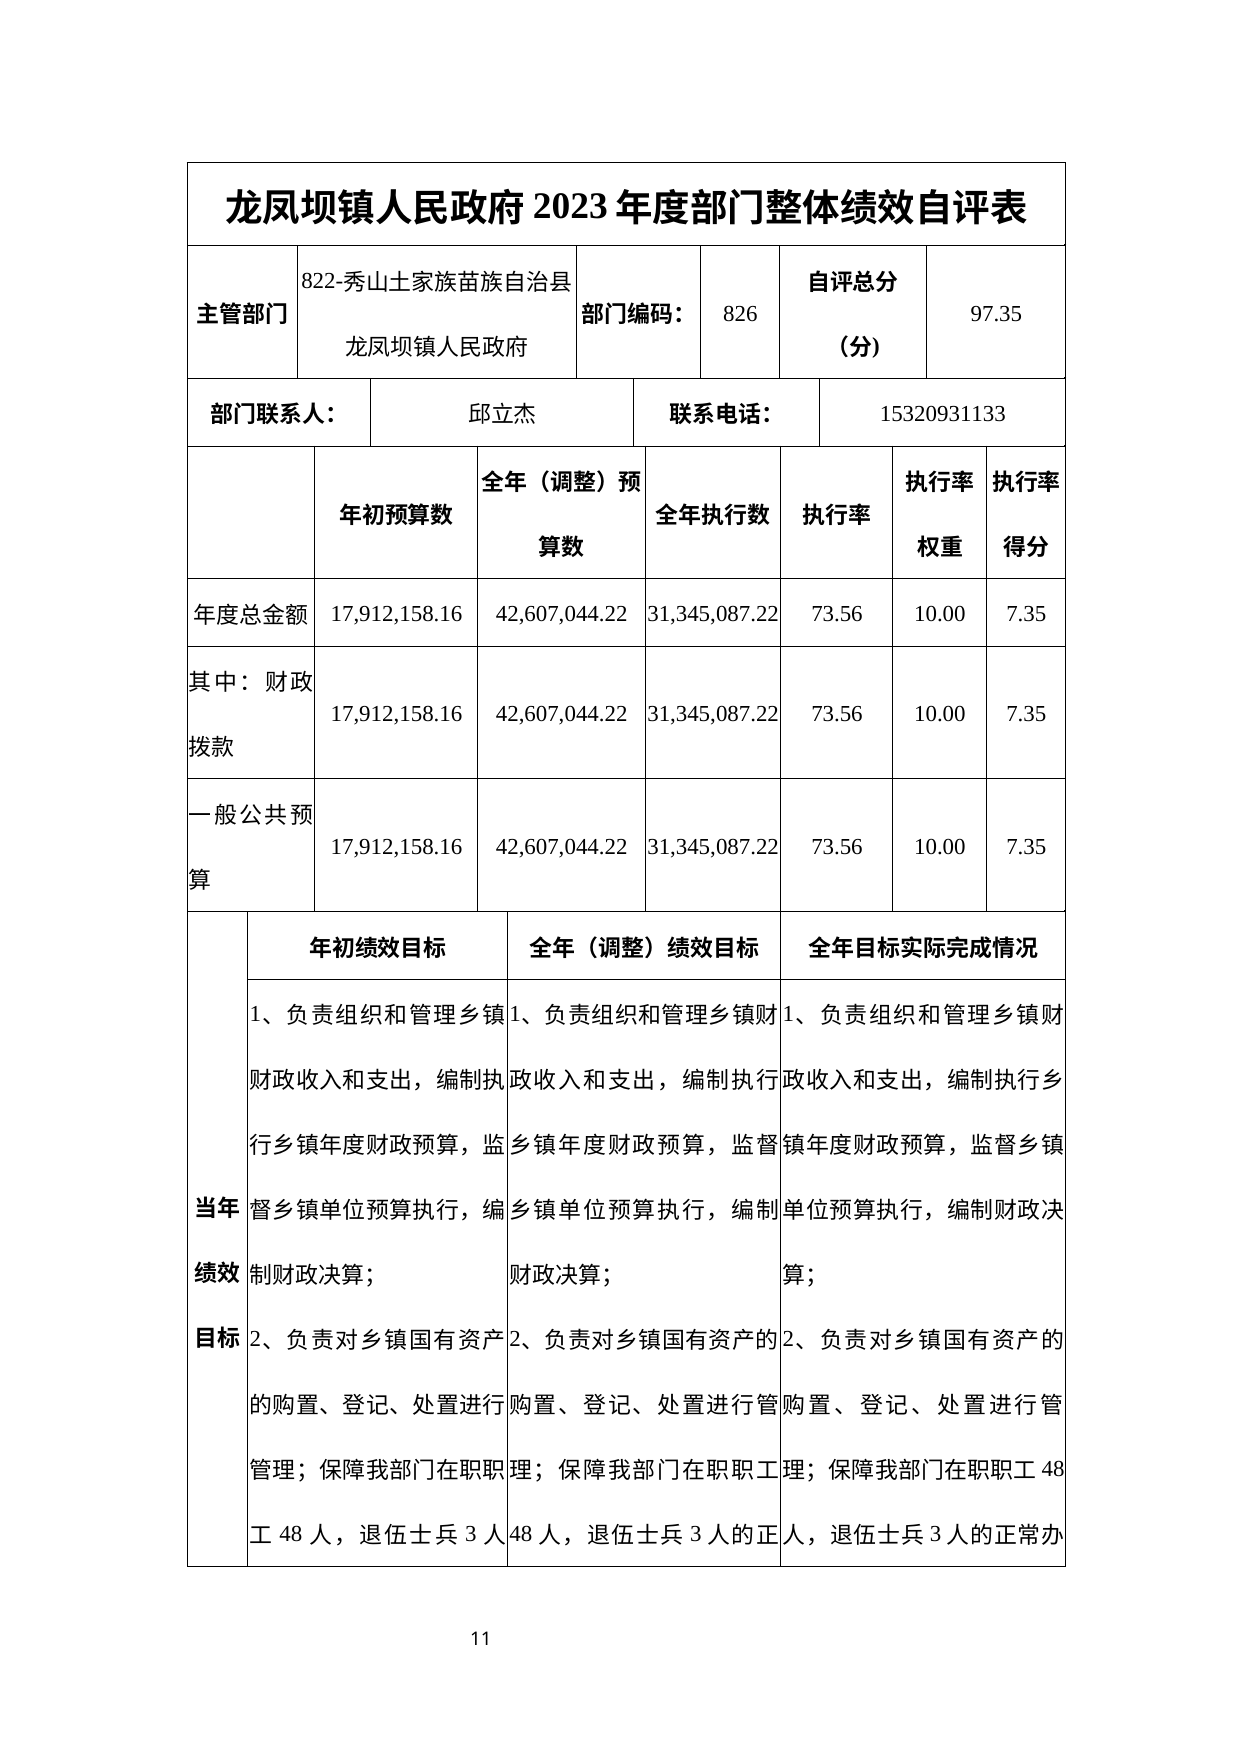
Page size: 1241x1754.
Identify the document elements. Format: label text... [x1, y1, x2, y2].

table_cell 全年（调整）绩效目标 [508, 912, 780, 978]
table_cell 全年（调整）预算数 [478, 447, 645, 578]
table_cell 部门编码： [577, 246, 700, 378]
table_cell 当年绩效目标 [188, 912, 247, 1566]
table_cell 15320931133 [820, 379, 1065, 446]
table_cell 执行率 [781, 447, 892, 578]
table_cell 10.00 [893, 647, 986, 778]
table_cell 31,345,087.22 [646, 779, 780, 911]
table_cell 73.56 [781, 579, 892, 646]
table_cell [188, 447, 314, 578]
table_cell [781, 980, 1065, 1566]
table_cell 42,607,044.22 [478, 779, 645, 911]
table_cell 31,345,087.22 [646, 579, 780, 646]
table_cell 42,607,044.22 [478, 579, 645, 646]
table_cell 31,345,087.22 [646, 647, 780, 778]
table_cell 97.35 [927, 246, 1065, 378]
table_cell 年初绩效目标 [248, 912, 507, 978]
table_cell 7.35 [987, 579, 1065, 646]
table_cell 73.56 [781, 647, 892, 778]
table_cell 全年目标实际完成情况 [781, 912, 1065, 978]
table_cell 执行率得分 [987, 447, 1065, 578]
table_cell 年度总金额 [188, 579, 314, 646]
table_cell 73.56 [781, 779, 892, 911]
table_cell 826 [701, 246, 779, 378]
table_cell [248, 980, 507, 1566]
table_header 龙凤坝镇人民政府2023年度部门整体绩效自评表 [188, 163, 1065, 245]
table_cell 17,912,158.16 [315, 779, 477, 911]
table_cell 部门联系人： [188, 379, 370, 446]
table_cell 7.35 [987, 647, 1065, 778]
table_cell 17,912,158.16 [315, 579, 477, 646]
table_cell 主管部门 [188, 246, 297, 378]
table_cell 7.35 [987, 779, 1065, 911]
table_cell 全年执行数 [646, 447, 780, 578]
table_cell 10.00 [893, 779, 986, 911]
table_cell 年初预算数 [315, 447, 477, 578]
table_cell 邱立杰 [371, 379, 633, 446]
table_cell 822-秀山土家族苗族自治县龙凤坝镇人民政府 [298, 246, 576, 378]
table_cell 42,607,044.22 [478, 647, 645, 778]
table_cell 执行率权重 [893, 447, 986, 578]
table_cell 联系电话： [634, 379, 819, 446]
table_cell 17,912,158.16 [315, 647, 477, 778]
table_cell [508, 980, 780, 1566]
table_cell 其中：财政拨款 [188, 647, 314, 778]
table_cell 10.00 [893, 579, 986, 646]
table_cell 一般公共预算 [188, 779, 314, 911]
table_cell 自评总分（分) [780, 246, 926, 378]
